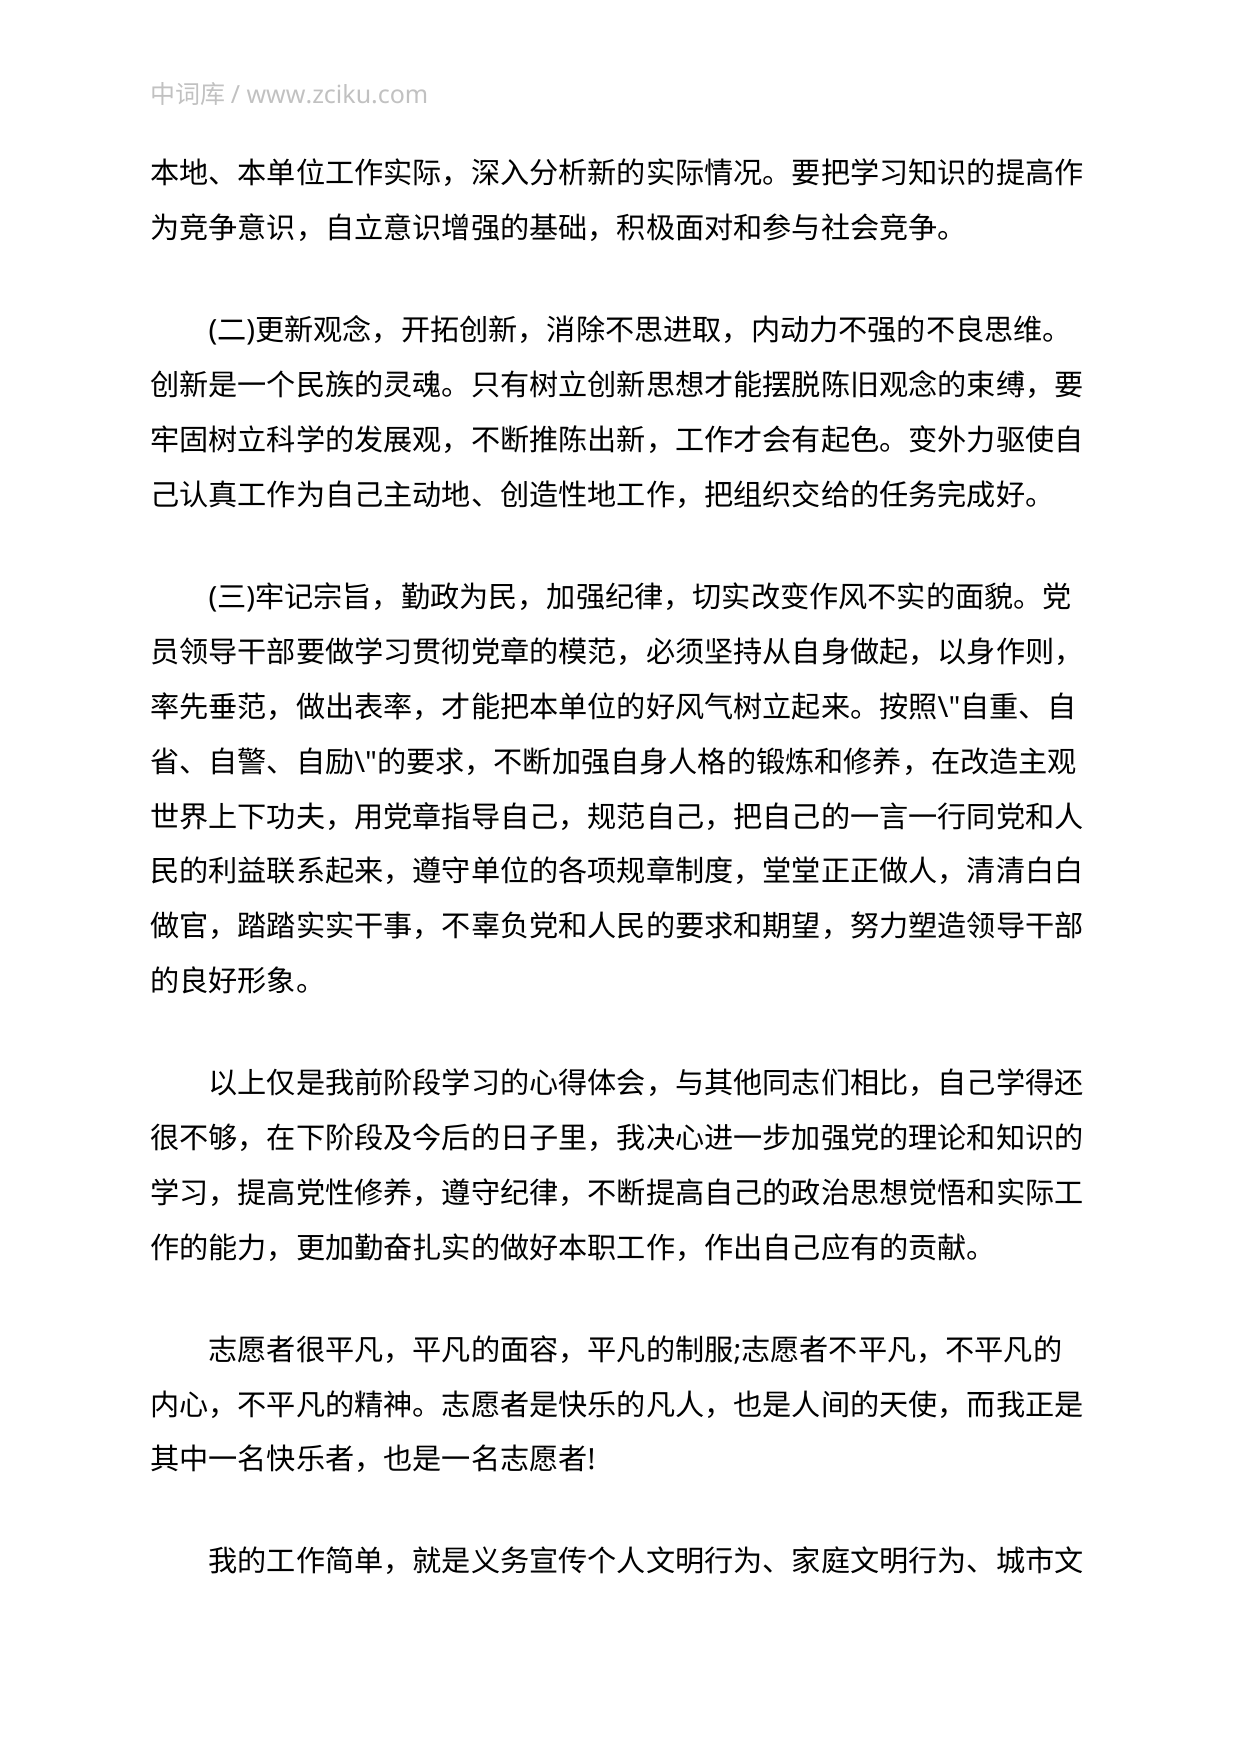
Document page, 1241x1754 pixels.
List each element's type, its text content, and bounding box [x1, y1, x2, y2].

text (三)牢记宗旨，勤政为民，加强纪律，切实改变作风不实的面貌。党员领导干部要做学习贯彻党章的模范，必须坚持从自身做起，以身作则，率先垂范，做出表率，才能把本单位的好风气树立起来。按照\"自重、自省、自警、自励\"的要求，不断加强自身人格的锻炼和修养，在改造主观世界上下功夫，用党章指导自己，规范自己，把自己的一言一行同党和人民的利益联系起来，遵守单位的各项规章制度，堂堂正正做人，清清白白做官，踏踏实实干事，不辜负党和人民的要求和期望，努力塑造领导干部的良好形象。 [150, 573, 1090, 1000]
text (二)更新观念，开拓创新，消除不思进取，内动力不强的不良思维。创新是一个民族的灵魂。只有树立创新思想才能摆脱陈旧观念的束缚，要牢固树立科学的发展观，不断推陈出新，工作才会有起色。变外力驱使自己认真工作为自己主动地、创造性地工作，把组织交给的任务完成好。 [150, 307, 1090, 514]
text 志愿者很平凡，平凡的面容，平凡的制服;志愿者不平凡，不平凡的内心，不平凡的精神。志愿者是快乐的凡人，也是人间的天使，而我正是其中一名快乐者，也是一名志愿者! [150, 1326, 1090, 1478]
text 以上仅是我前阶段学习的心得体会，与其他同志们相比，自己学得还很不够，在下阶段及今后的日子里，我决心进一步加强党的理论和知识的学习，提高党性修养，遵守纪律，不断提高自己的政治思想觉悟和实际工作的能力，更加勤奋扎实的做好本职工作，作出自己应有的贡献。 [150, 1059, 1090, 1267]
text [150, 150, 1090, 247]
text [150, 1538, 1090, 1580]
